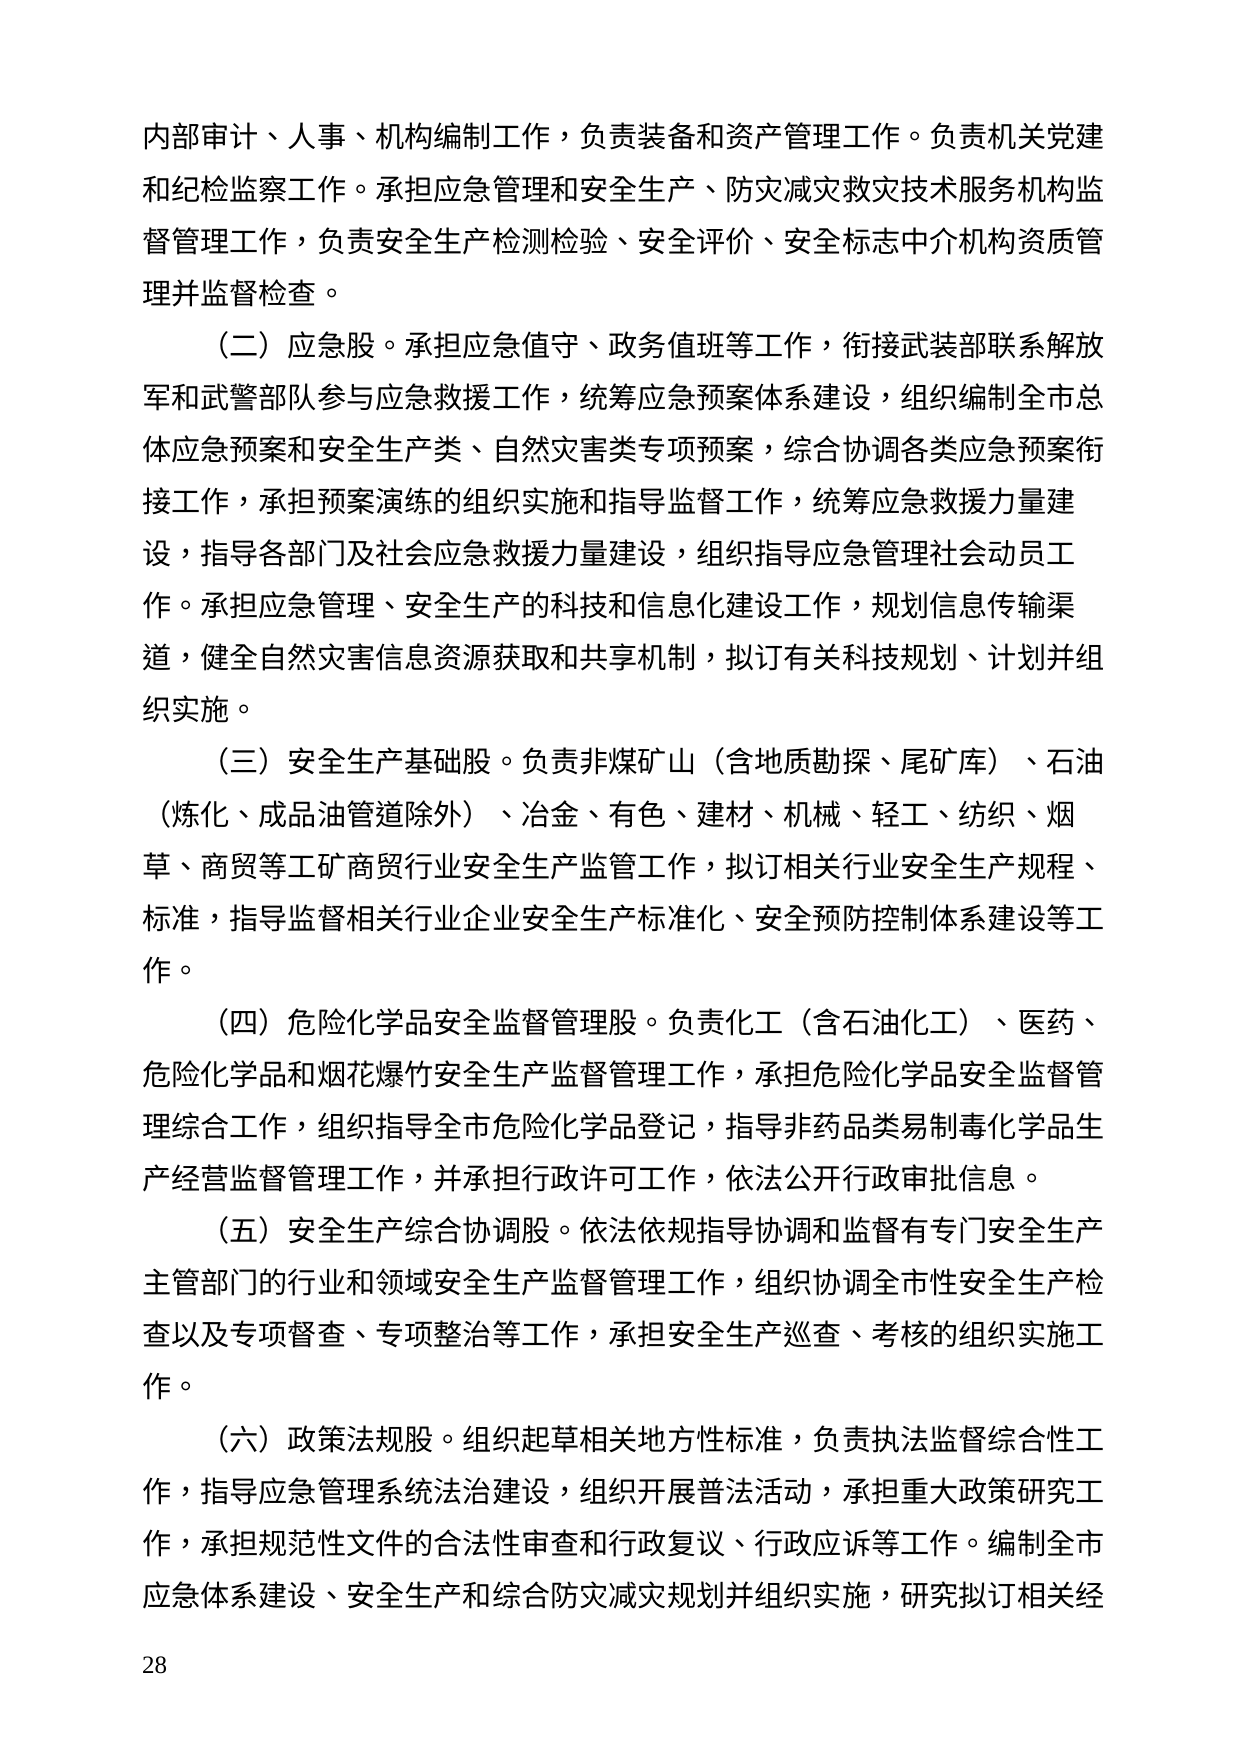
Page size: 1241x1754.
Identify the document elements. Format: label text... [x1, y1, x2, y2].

text （三）安全生产基础股。负责非煤矿山（含地质勘探、尾矿库）、石油（炼化、成品油管道除外）、冶金、有色、建材、机械、轻工、纺织、烟草、商贸等工矿商贸行业安全生产监管工作，拟订相关行业安全生产规程、标准，指导监督相关行业企业安全生产标准化、安全预防控制体系建设等工作。 [142, 731, 1122, 992]
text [142, 1408, 1122, 1617]
text （四）危险化学品安全监督管理股。负责化工（含石油化工）、医药、危险化学品和烟花爆竹安全生产监督管理工作，承担危险化学品安全监督管理综合工作，组织指导全市危险化学品登记，指导非药品类易制毒化学品生产经营监督管理工作，并承担行政许可工作，依法公开行政审批信息。 [142, 992, 1122, 1200]
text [142, 106, 1122, 314]
text （二）应急股。承担应急值守、政务值班等工作，衔接武装部联系解放军和武警部队参与应急救援工作，统筹应急预案体系建设，组织编制全市总体应急预案和安全生产类、自然灾害类专项预案，综合协调各类应急预案衔接工作，承担预案演练的组织实施和指导监督工作，统筹应急救援力量建设，指导各部门及社会应急救援力量建设，组织指导应急管理社会动员工作。承担应急管理、安全生产的科技和信息化建设工作，规划信息传输渠道，健全自然灾害信息资源获取和共享机制，拟订有关科技规划、计划并组织实施。 [142, 314, 1122, 731]
text （五）安全生产综合协调股。依法依规指导协调和监督有专门安全生产主管部门的行业和领域安全生产监督管理工作，组织协调全市性安全生产检查以及专项督查、专项整治等工作，承担安全生产巡查、考核的组织实施工作。 [142, 1200, 1122, 1408]
